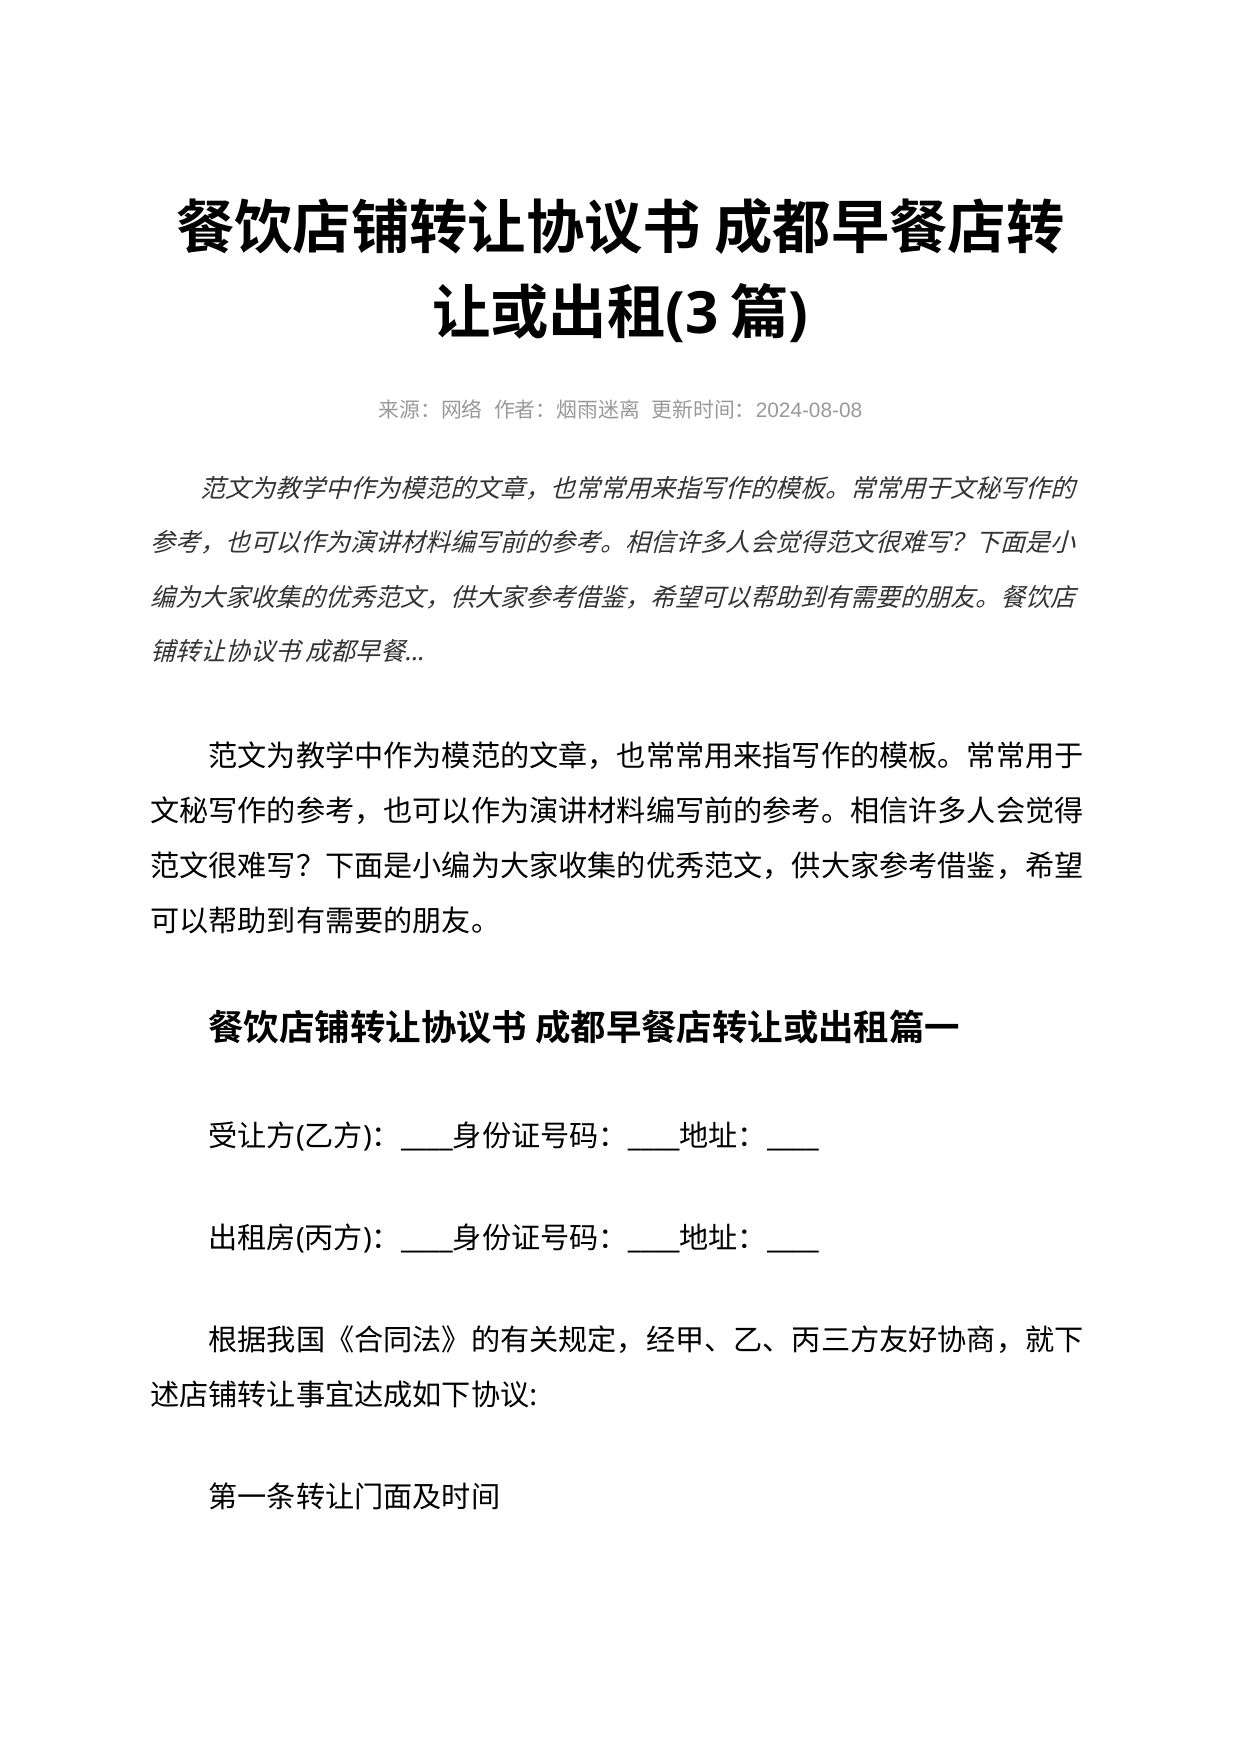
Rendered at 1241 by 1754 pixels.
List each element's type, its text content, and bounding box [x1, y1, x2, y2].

text 范文为教学中作为模范的文章，也常常用来指写作的模板。常常用于文秘写作的参考，也可以作为演讲材料编写前的参考。相信许多人会觉得范文很难写？下面是小编为大家收集的优秀范文，供大家参考借鉴，希望可以帮助到有需要的朋友。 [150, 733, 1090, 939]
text 来源：网络 作者：烟雨迷离 更新时间：2024-08-08 [150, 397, 1090, 421]
text 第一条转让门面及时间 [150, 1473, 1090, 1516]
text 餐饮店铺转让协议书 成都早餐店转让或出租篇一 [150, 999, 1090, 1050]
text 范文为教学中作为模范的文章，也常常用来指写作的模板。常常用于文秘写作的参考，也可以作为演讲材料编写前的参考。相信许多人会觉得范文很难写？下面是小编为大家收集的优秀范文，供大家参考借鉴，希望可以帮助到有需要的朋友。餐饮店铺转让协议书 成都早餐... [150, 468, 1090, 668]
subtitle 餐饮店铺转让协议书 成都早餐店转让或出租(3篇) [150, 181, 1090, 351]
text 受让方(乙方)：____身份证号码：____地址：____ [150, 1112, 1090, 1155]
text 出租房(丙方)：____身份证号码：____地址：____ [150, 1214, 1090, 1257]
text 根据我国《合同法》的有关规定，经甲、乙、丙三方友好协商，就下述店铺转让事宜达成如下协议: [150, 1316, 1090, 1414]
